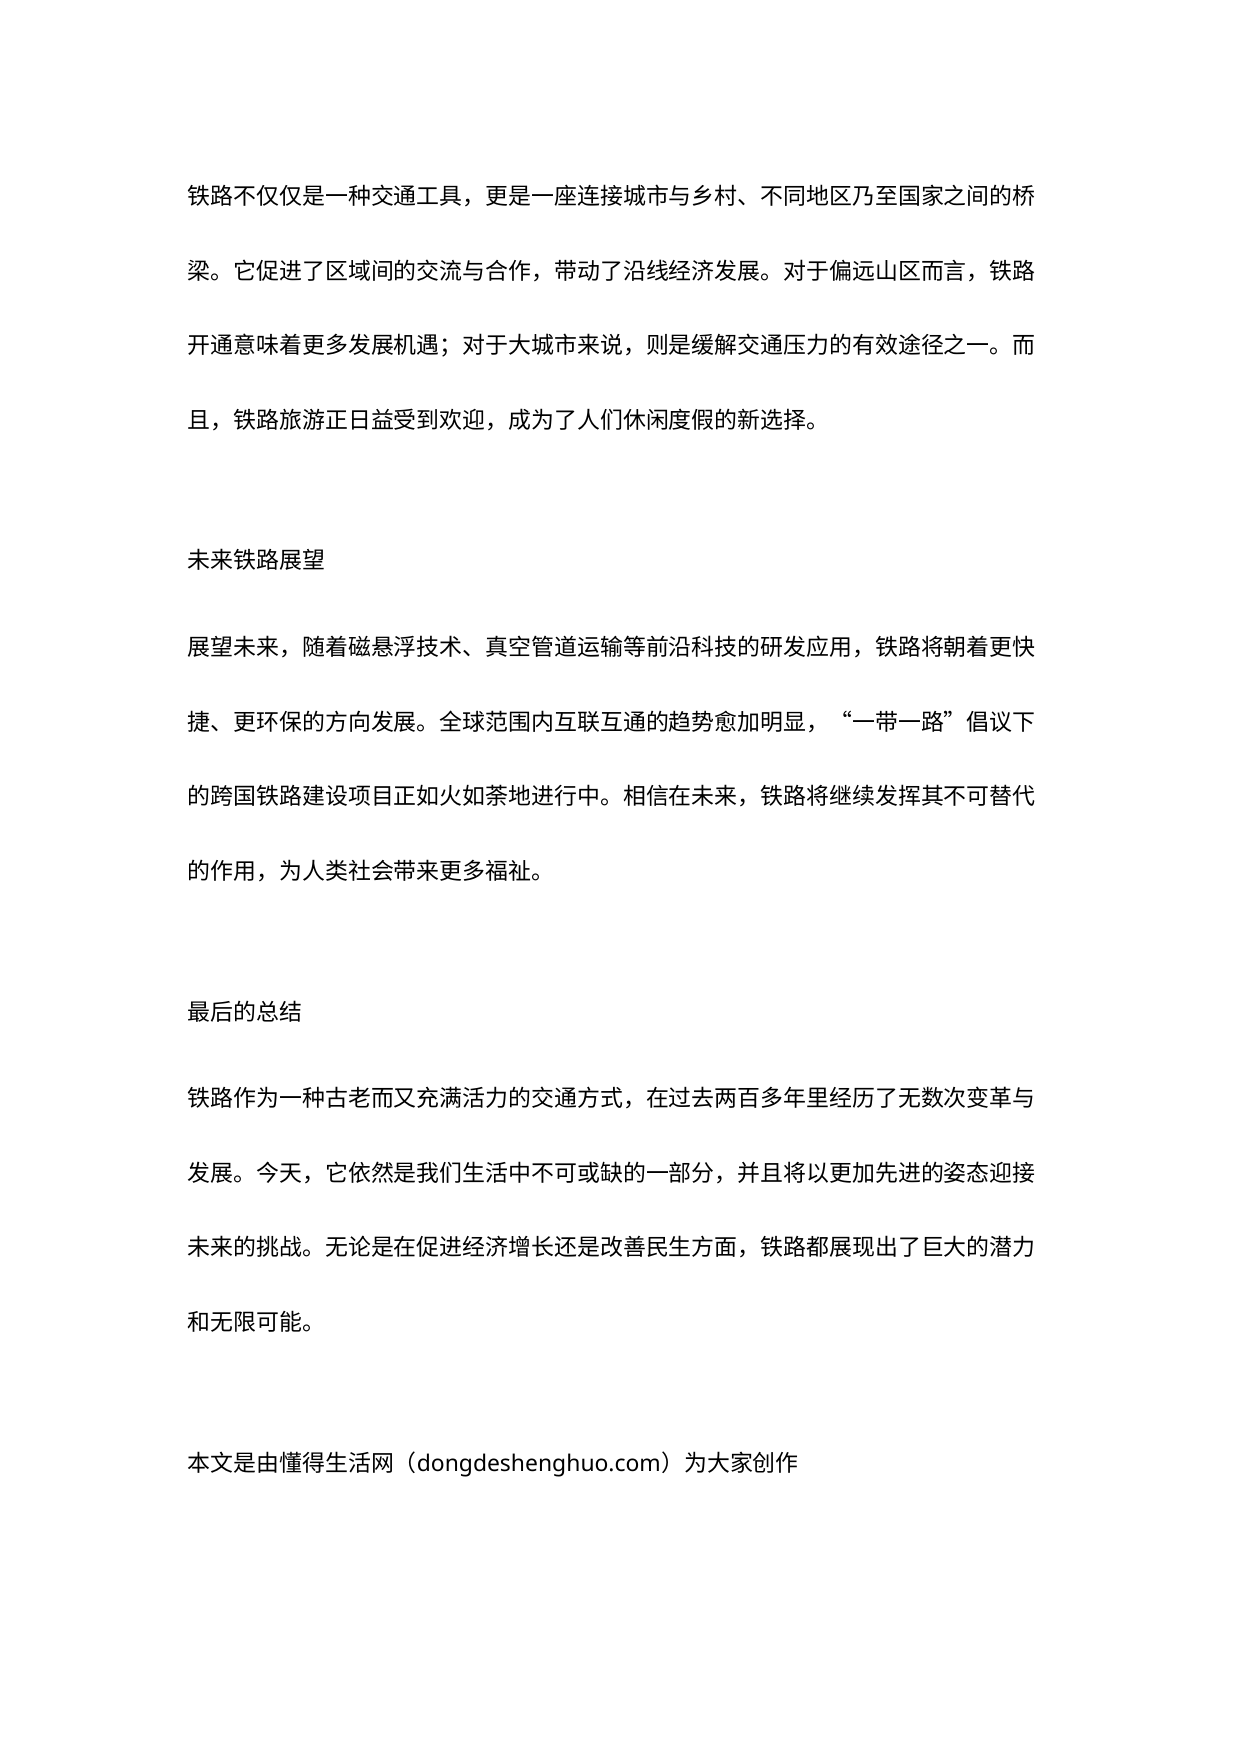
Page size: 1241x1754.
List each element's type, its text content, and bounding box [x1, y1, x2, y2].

text 最后的总结 [187, 977, 1053, 1042]
text 铁路作为一种古老而又充满活力的交通方式，在过去两百多年里经历了无数次变革与发展。今天，它依然是我们生活中不可或缺的一部分，并且将以更加先进的姿态迎接未来的挑战。无论是在促进经济增长还是改善民生方面，铁路都展现出了巨大的潜力和无限可能。 [187, 1064, 1053, 1353]
text 本文是由懂得生活网（dongdeshenghuo.com）为大家创作 [187, 1428, 1053, 1493]
text 展望未来，随着磁悬浮技术、真空管道运输等前沿科技的研发应用，铁路将朝着更快捷、更环保的方向发展。全球范围内互联互通的趋势愈加明显，“一带一路”倡议下的跨国铁路建设项目正如火如荼地进行中。相信在未来，铁路将继续发挥其不可替代的作用，为人类社会带来更多福祉。 [187, 613, 1053, 902]
text 未来铁路展望 [187, 526, 1053, 591]
text 铁路不仅仅是一种交通工具，更是一座连接城市与乡村、不同地区乃至国家之间的桥梁。它促进了区域间的交流与合作，带动了沿线经济发展。对于偏远山区而言，铁路开通意味着更多发展机遇；对于大城市来说，则是缓解交通压力的有效途径之一。而且，铁路旅游正日益受到欢迎，成为了人们休闲度假的新选择。 [187, 162, 1053, 451]
